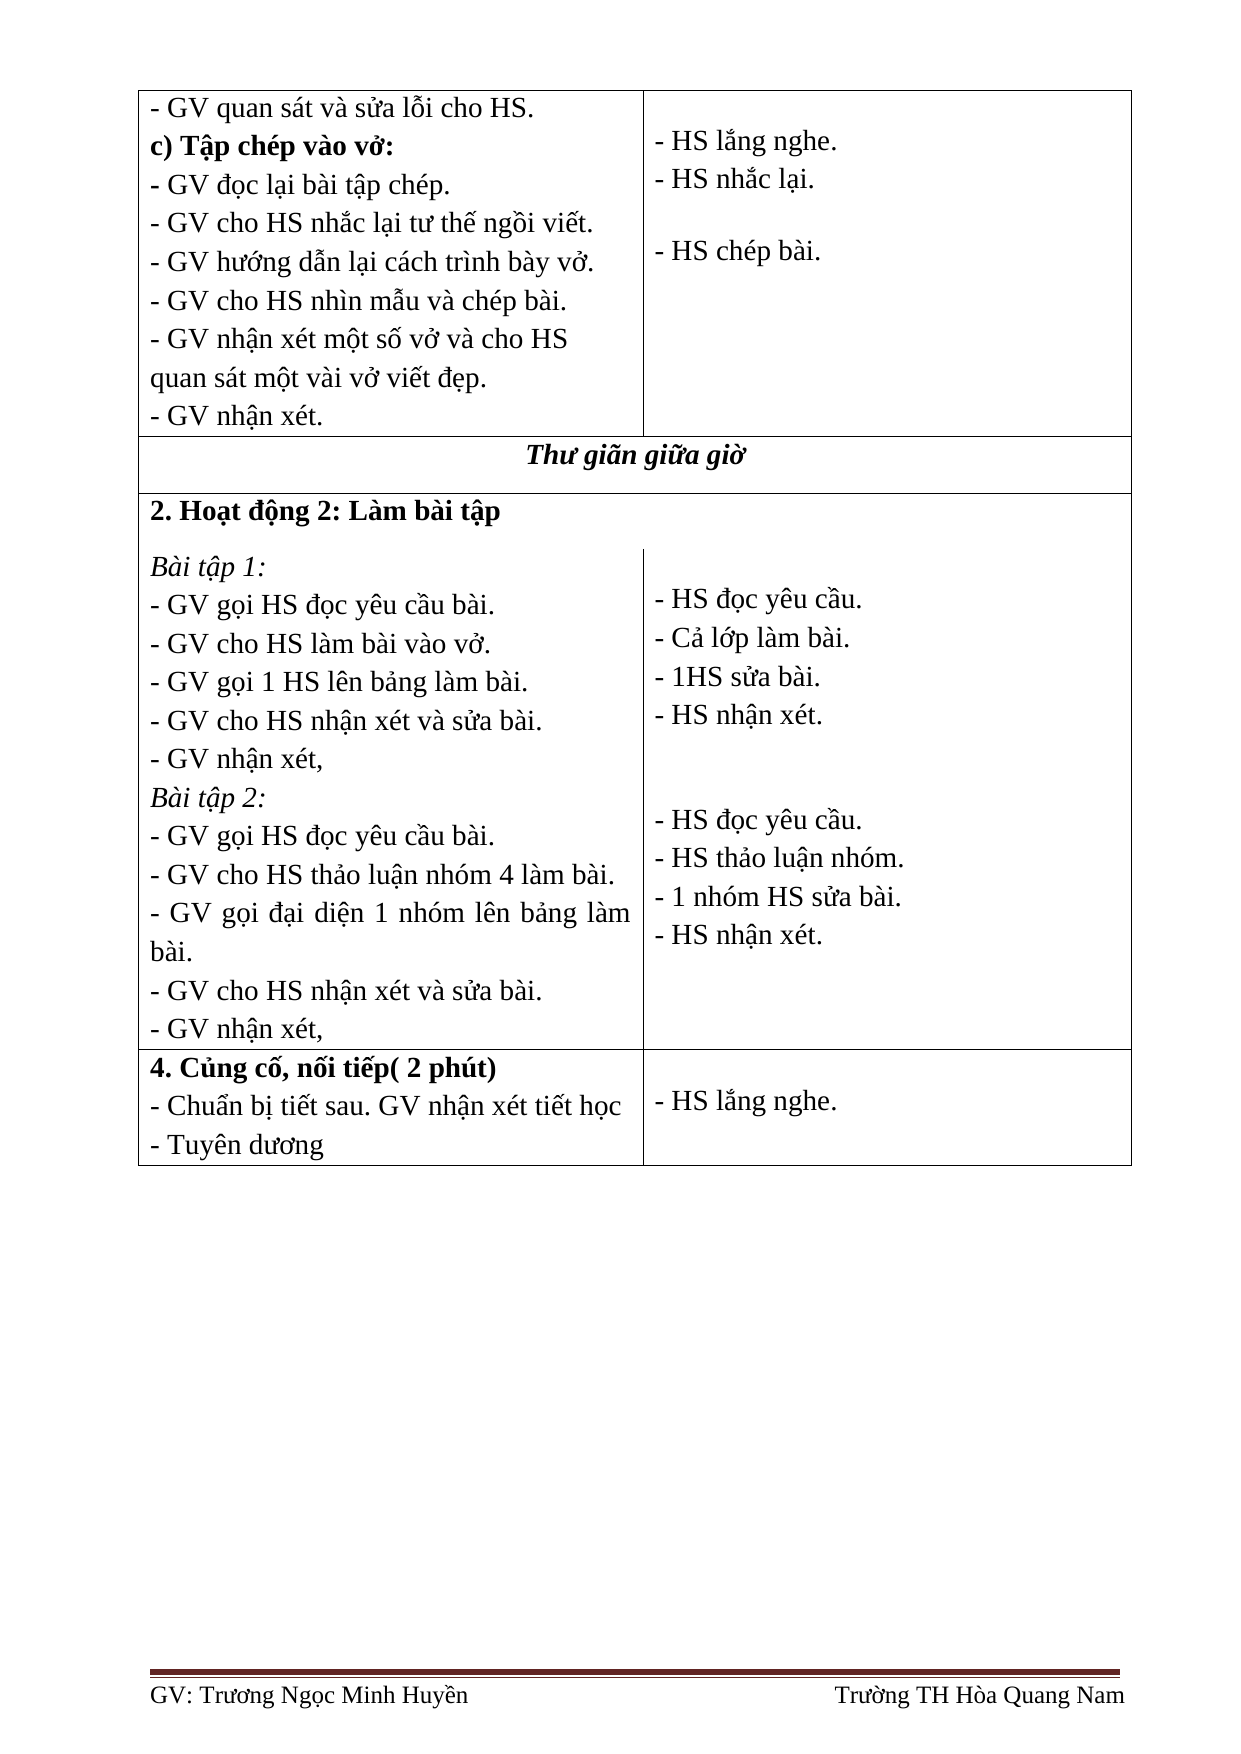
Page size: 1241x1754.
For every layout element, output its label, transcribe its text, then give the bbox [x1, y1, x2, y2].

table_cell Thư giãn giữa giờ [139, 437, 1131, 492]
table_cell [644, 91, 1131, 436]
table_cell - HS đọc yêu cầu. - Cả lớp làm bài. - 1HS sửa bài. - HS nhận xét. - HS đọc yêu cầu. - HS thảo luận nhóm. - 1 nhóm HS sửa bài. - HS nhận xét. [644, 549, 1131, 1049]
table_cell 2. Hoạt động 2: Làm bài tập [139, 494, 1131, 549]
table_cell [139, 91, 643, 436]
table_cell - HS lắng nghe. [644, 1050, 1131, 1165]
table_cell 4. Củng cố, nối tiếp( 2 phút) - Chuẩn bị tiết sau. GV nhận xét tiết học - Tuyên dương [139, 1050, 643, 1165]
table_cell Bài tập 1: - GV gọi HS đọc yêu cầu bài. - GV cho HS làm bài vào vở. - GV gọi 1 HS lên bảng làm bài. - GV cho HS nhận xét và sửa bài. - GV nhận xét, Bài tập 2: - GV gọi HS đọc yêu cầu bài. - GV cho HS thảo luận nhóm 4 làm bài. - GV gọi đại diện 1 nhóm lên bảng làm bài. - GV cho HS nhận xét và sửa bài. - GV nhận xét, [139, 549, 643, 1049]
